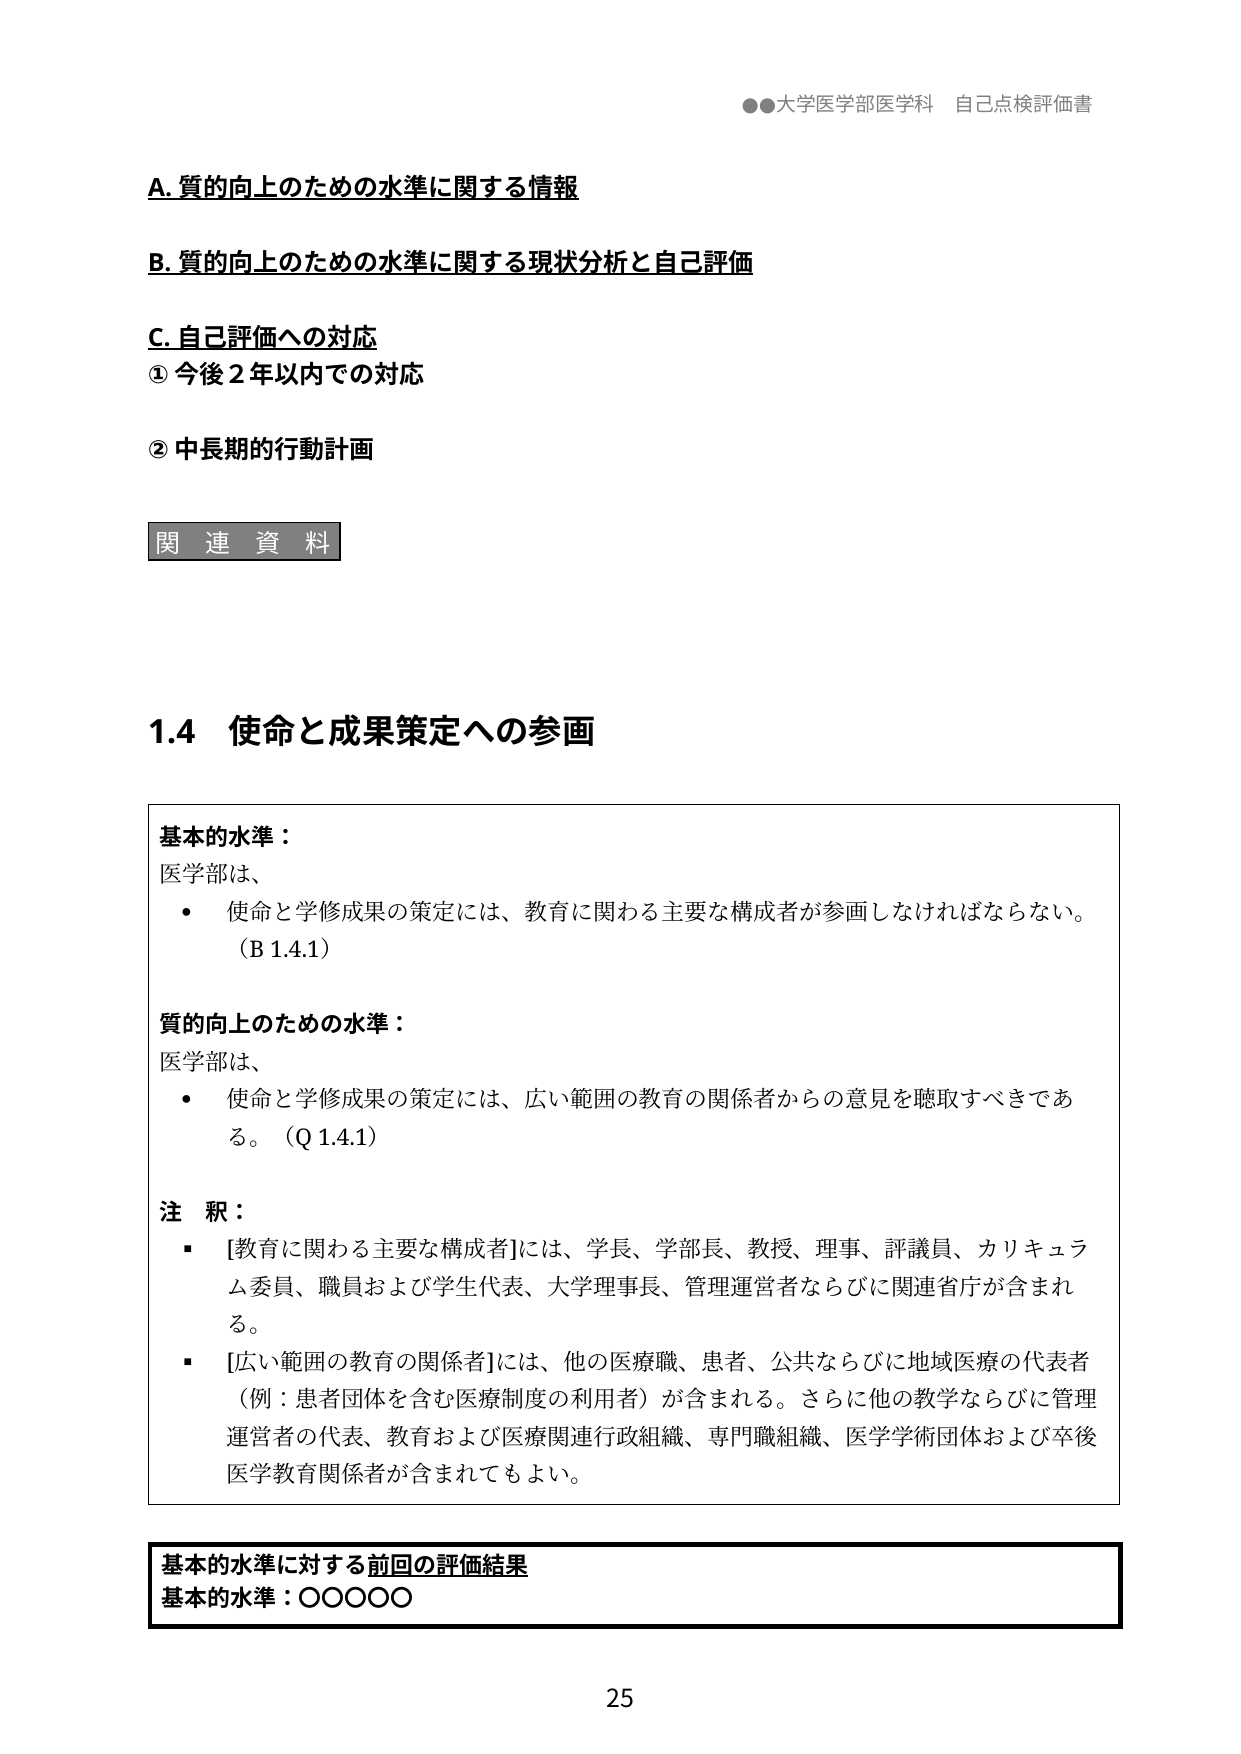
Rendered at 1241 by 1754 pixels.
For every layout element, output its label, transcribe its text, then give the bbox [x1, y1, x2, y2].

text A. 質的向上のための水準に関する情報 [148, 166, 1092, 204]
text B. 質的向上のための水準に関する現状分析と自己評価 [148, 241, 1092, 279]
text C. 自己評価への対応 [148, 316, 1092, 354]
text ②中長期的行動計画 [148, 429, 1093, 466]
table_header 基本的水準： 医学部は、 使命と学修成果の策定には、教育に関わる主要な構成者が参画しなければならない。（B 1.4.1） 質的向上のための水準： 医学部は、 使命と学修成果の策定には、広い範囲の教育の関係者からの意見を聴取すべきである。（Q 1.4.1） 注 釈： [教育に関わる主要な構成者]には、学長、学部長、教授、理事、評議員、カリキュラム委員、職員および学生代表、大学理事長、管理運営者ならびに関連省庁が含まれる。 [広い範囲の教育の関係者]には、他の医療職、患者、公共ならびに地域医療の代表者（例：患者団体を含む医療制度の利用者）が含まれる。さらに他の教学ならびに管理運営者の代表、教育および医療関連行政組織、専門職組織、医学学術団体および卒後医学教育関係者が含まれてもよい。 [149, 805, 1119, 1503]
subtitle 1.4 使命と成果策定への参画 [148, 691, 1092, 766]
text 関 連 資 料/ [148, 504, 1092, 579]
text ①今後２年以内での対応 [148, 354, 1093, 391]
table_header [152, 1547, 1118, 1624]
